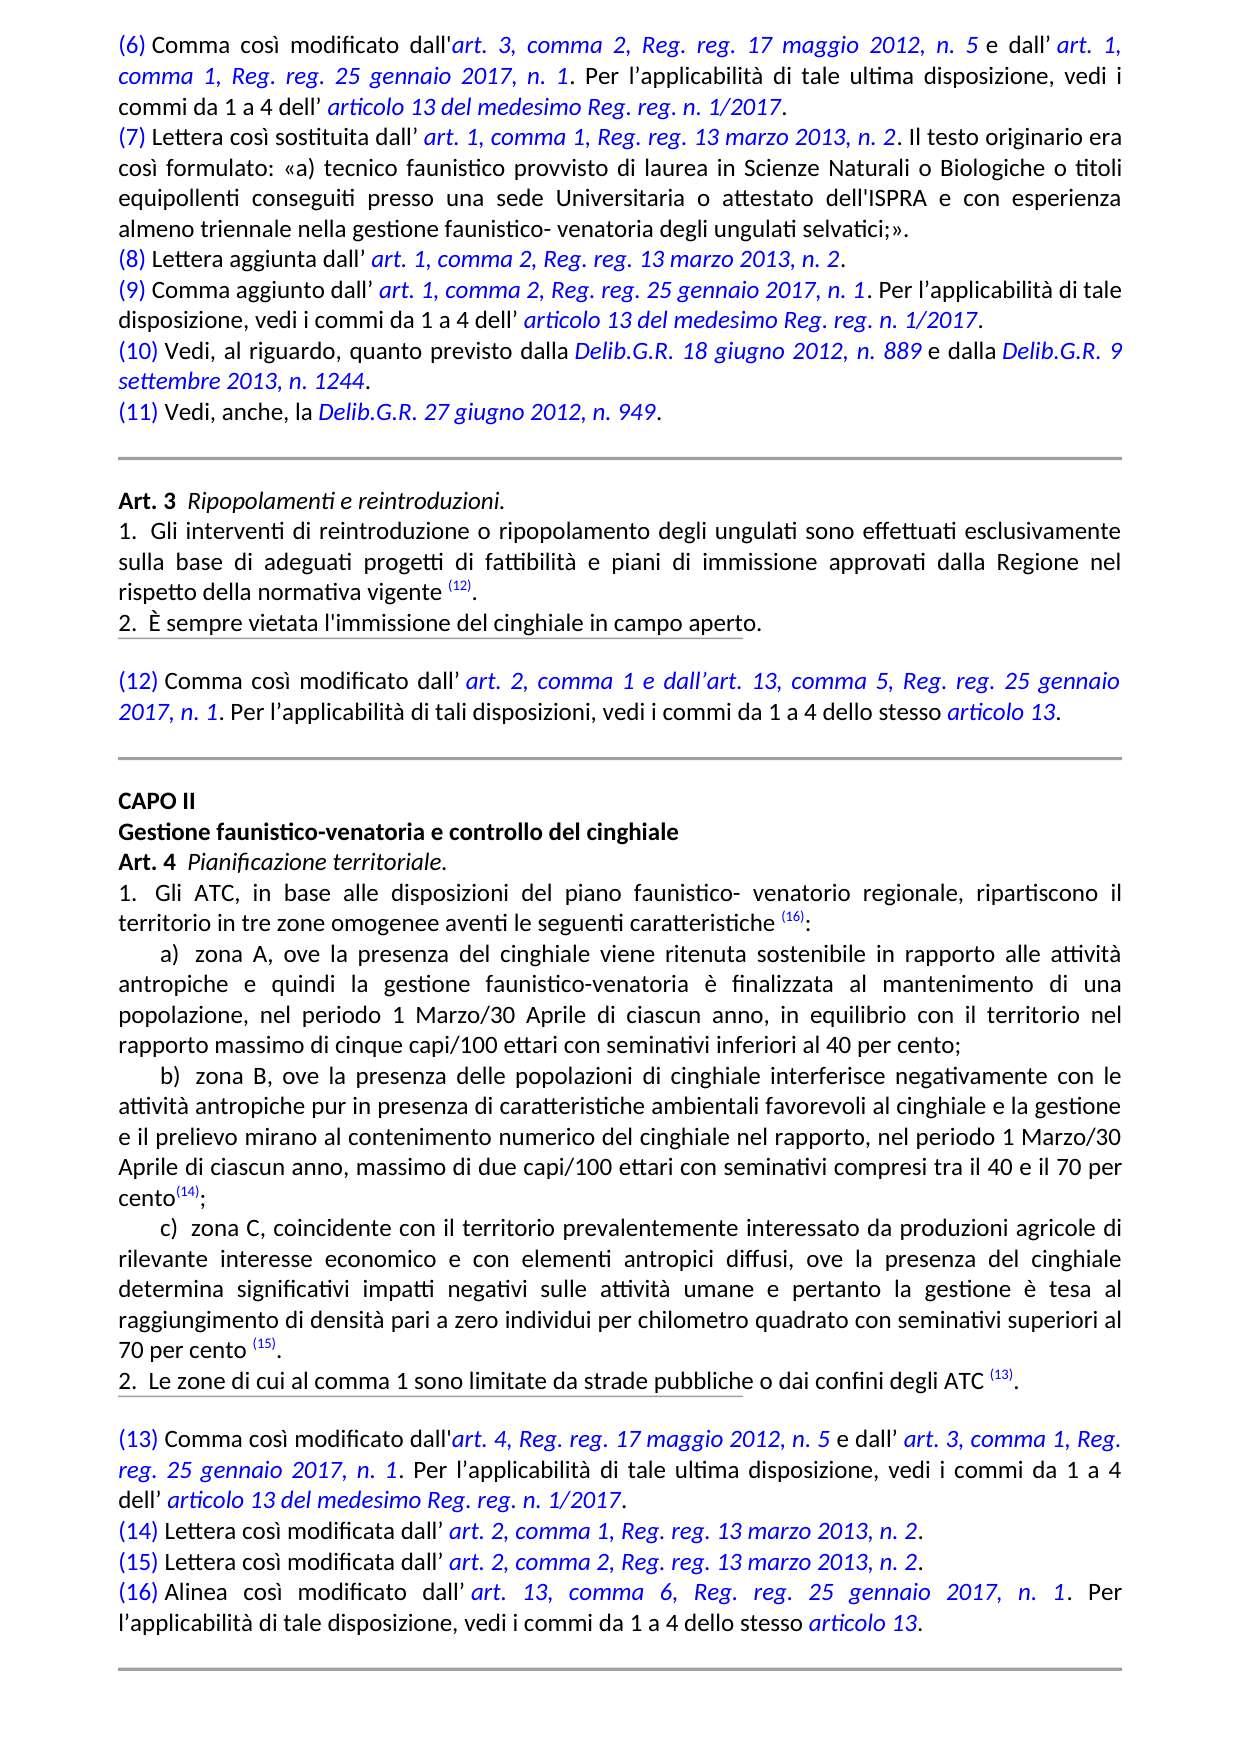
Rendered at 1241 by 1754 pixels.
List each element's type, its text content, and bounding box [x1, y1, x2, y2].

text (7) Lettera così sostituita dall’ art. 1, comma 1, Reg. reg. 13 marzo 2013, n. 2. Il testo originario era così formulato: «a) tecnico faunistico provvisto di laurea in Scienze Naturali o Biologiche o titoli equipollenti conseguiti presso una sede Universitaria o attestato dell'ISPRA e con esperienza almeno triennale nella gestione faunistico- venatoria degli ungulati selvatici;». [118, 121, 1122, 243]
text 2. Le zone di cui al comma 1 sono limitate da strade pubbliche o dai confini degli ATC (13). [118, 1365, 1122, 1396]
text a) zona A, ove la presenza del cinghiale viene ritenuta sostenibile in rapporto alle attività antropiche e quindi la gestione faunistico-venatoria è finalizzata al mantenimento di una popolazione, nel periodo 1 Marzo/30 Aprile di ciascun anno, in equilibrio con il territorio nel rapporto massimo di cinque capi/100 ettari con seminativi inferiori al 40 per cento; [118, 938, 1122, 1060]
text (11) Vedi, anche, la Delib.G.R. 27 giugno 2012, n. 949. [118, 396, 1122, 426]
text (6) Comma così modificato dall'art. 3, comma 2, Reg. reg. 17 maggio 2012, n. 5 e dall’ art. 1, comma 1, Reg. reg. 25 gennaio 2017, n. 1. Per l’applicabilità di tale ultima disposizione, vedi i commi da 1 a 4 dell’ articolo 13 del medesimo Reg. reg. n. 1/2017. [118, 29, 1122, 121]
text c) zona C, coincidente con il territorio prevalentemente interessato da produzioni agricole di rilevante interesse economico e con elementi antropici diffusi, ove la presenza del cinghiale determina significativi impatti negativi sulle attività umane e pertanto la gestione è tesa al raggiungimento di densità pari a zero individui per chilometro quadrato con seminativi superiori al 70 per cento (15). [118, 1212, 1122, 1365]
text CAPO II [118, 785, 1122, 816]
text 1. Gli interventi di reintroduzione o ripopolamento degli ungulati sono effettuati esclusivamente sulla base di adeguati progetti di fattibilità e piani di immissione approvati dalla Regione nel rispetto della normativa vigente (12). [118, 515, 1122, 607]
text (13) Comma così modificato dall'art. 4, Reg. reg. 17 maggio 2012, n. 5 e dall’ art. 3, comma 1, Reg. reg. 25 gennaio 2017, n. 1. Per l’applicabilità di tale ultima disposizione, vedi i commi da 1 a 4 dell’ articolo 13 del medesimo Reg. reg. n. 1/2017. [118, 1423, 1122, 1515]
text 2. È sempre vietata l'immissione del cinghiale in campo aperto. [118, 607, 1122, 637]
text (14) Lettera così modificata dall’ art. 2, comma 1, Reg. reg. 13 marzo 2013, n. 2. [118, 1515, 1122, 1546]
text (12) Comma così modificato dall’ art. 2, comma 1 e dall’art. 13, comma 5, Reg. reg. 25 gennaio 2017, n. 1. Per l’applicabilità di tali disposizioni, vedi i commi da 1 a 4 dello stesso articolo 13. [118, 666, 1122, 727]
text (8) Lettera aggiunta dall’ art. 1, comma 2, Reg. reg. 13 marzo 2013, n. 2. [118, 243, 1122, 274]
text (16) Alinea così modificato dall’ art. 13, comma 6, Reg. reg. 25 gennaio 2017, n. 1. Per l’applicabilità di tale disposizione, vedi i commi da 1 a 4 dello stesso articolo 13. [118, 1576, 1122, 1637]
text 1. Gli ATC, in base alle disposizioni del piano faunistico- venatorio regionale, ripartiscono il territorio in tre zone omogenee aventi le seguenti caratteristiche (16): [118, 877, 1122, 938]
text Art. 3 Ripopolamenti e reintroduzioni. [118, 485, 1122, 515]
text (9) Comma aggiunto dall’ art. 1, comma 2, Reg. reg. 25 gennaio 2017, n. 1. Per l’applicabilità di tale disposizione, vedi i commi da 1 a 4 dell’ articolo 13 del medesimo Reg. reg. n. 1/2017. [118, 274, 1122, 335]
text (15) Lettera così modificata dall’ art. 2, comma 2, Reg. reg. 13 marzo 2013, n. 2. [118, 1546, 1122, 1576]
text Gestione faunistico-venatoria e controllo del cinghiale [118, 816, 1122, 846]
text (10) Vedi, al riguardo, quanto previsto dalla Delib.G.R. 18 giugno 2012, n. 889 e dalla Delib.G.R. 9 settembre 2013, n. 1244. [118, 335, 1122, 396]
text Art. 4 Pianificazione territoriale. [118, 846, 1122, 877]
text b) zona B, ove la presenza delle popolazioni di cinghiale interferisce negativamente con le attività antropiche pur in presenza di caratteristiche ambientali favorevoli al cinghiale e la gestione e il prelievo mirano al contenimento numerico del cinghiale nel rapporto, nel periodo 1 Marzo/30 Aprile di ciascun anno, massimo di due capi/100 ettari con seminativi compresi tra il 40 e il 70 per cento(14); [118, 1060, 1122, 1212]
